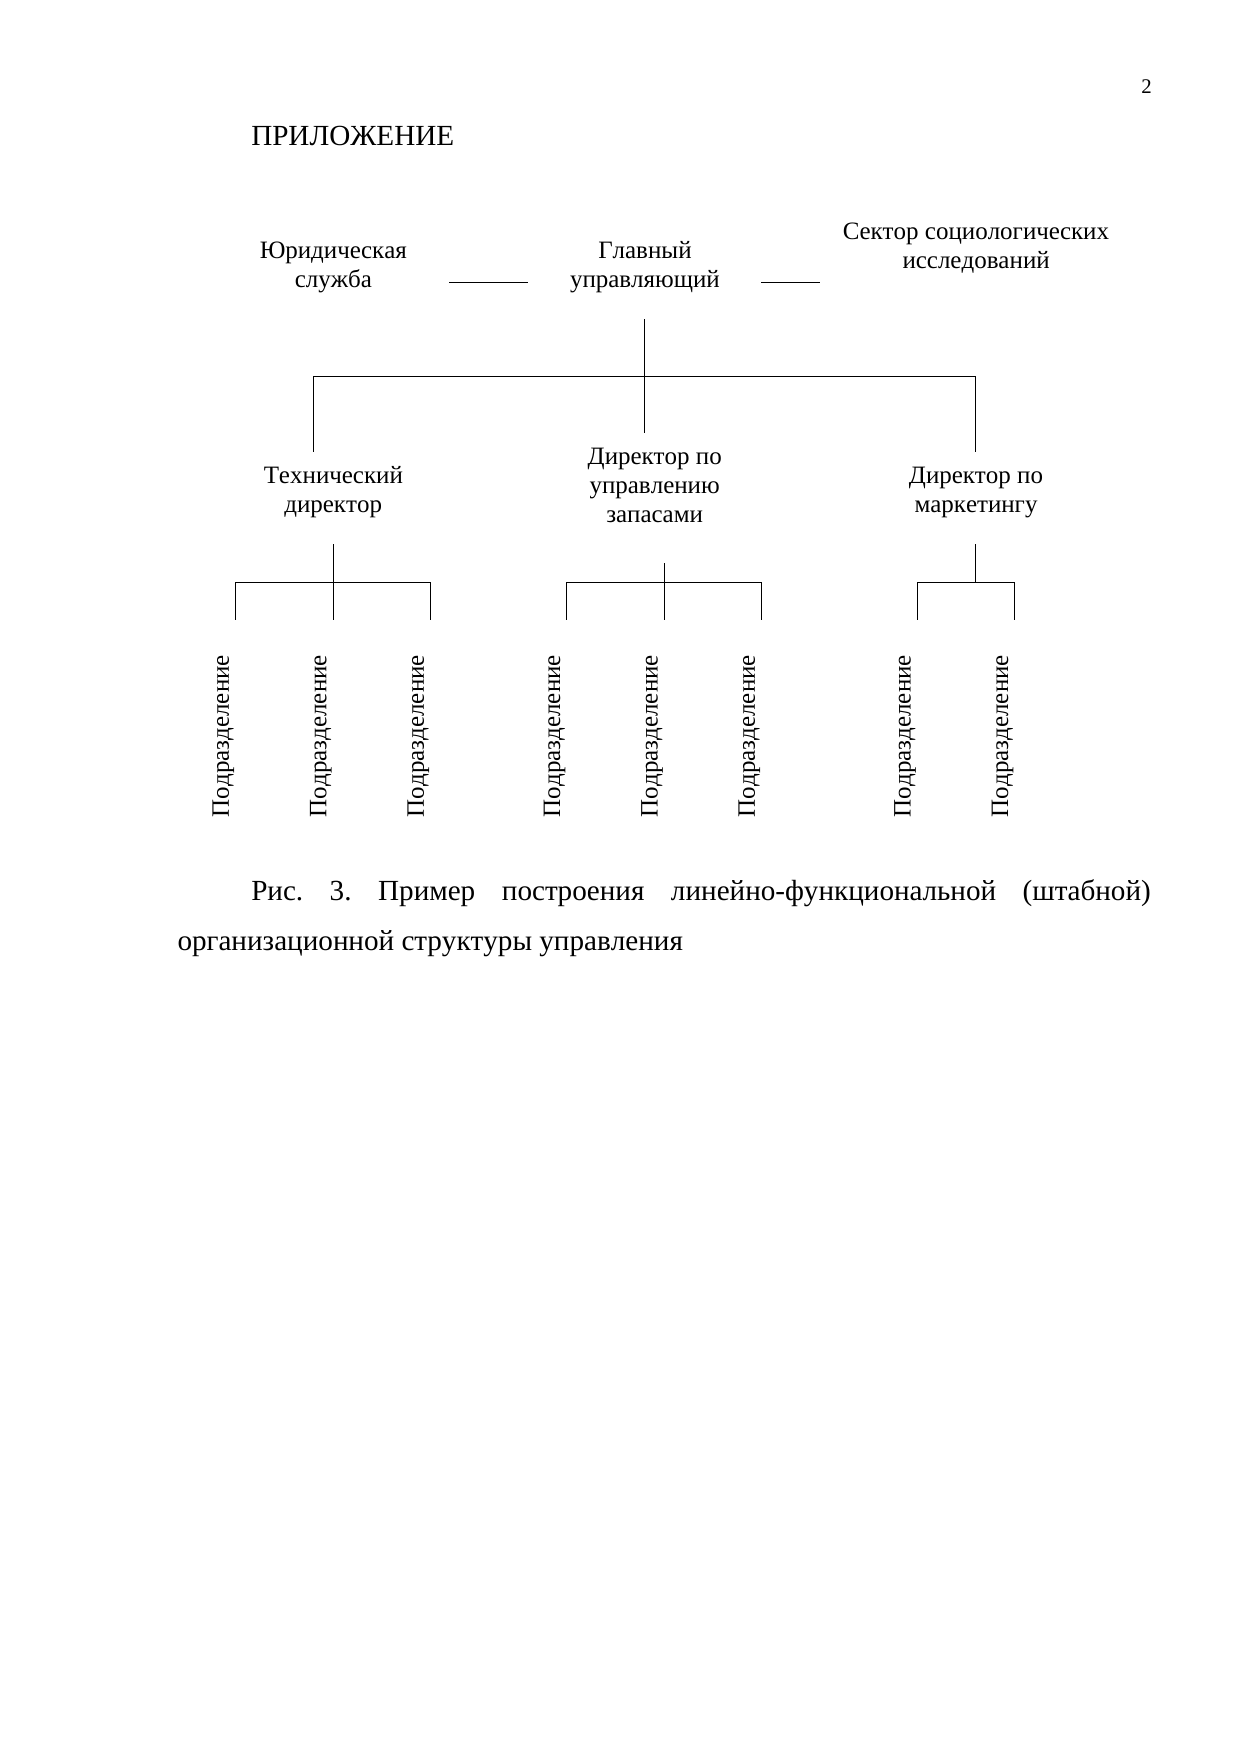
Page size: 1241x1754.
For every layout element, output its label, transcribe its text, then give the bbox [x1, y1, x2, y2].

text Рис. 3. Пример построения линейно-функциональной (штабной) организационной структуры управления [177, 873, 1152, 957]
subtitle ПРИЛОЖЕНИЕ [177, 118, 1152, 152]
